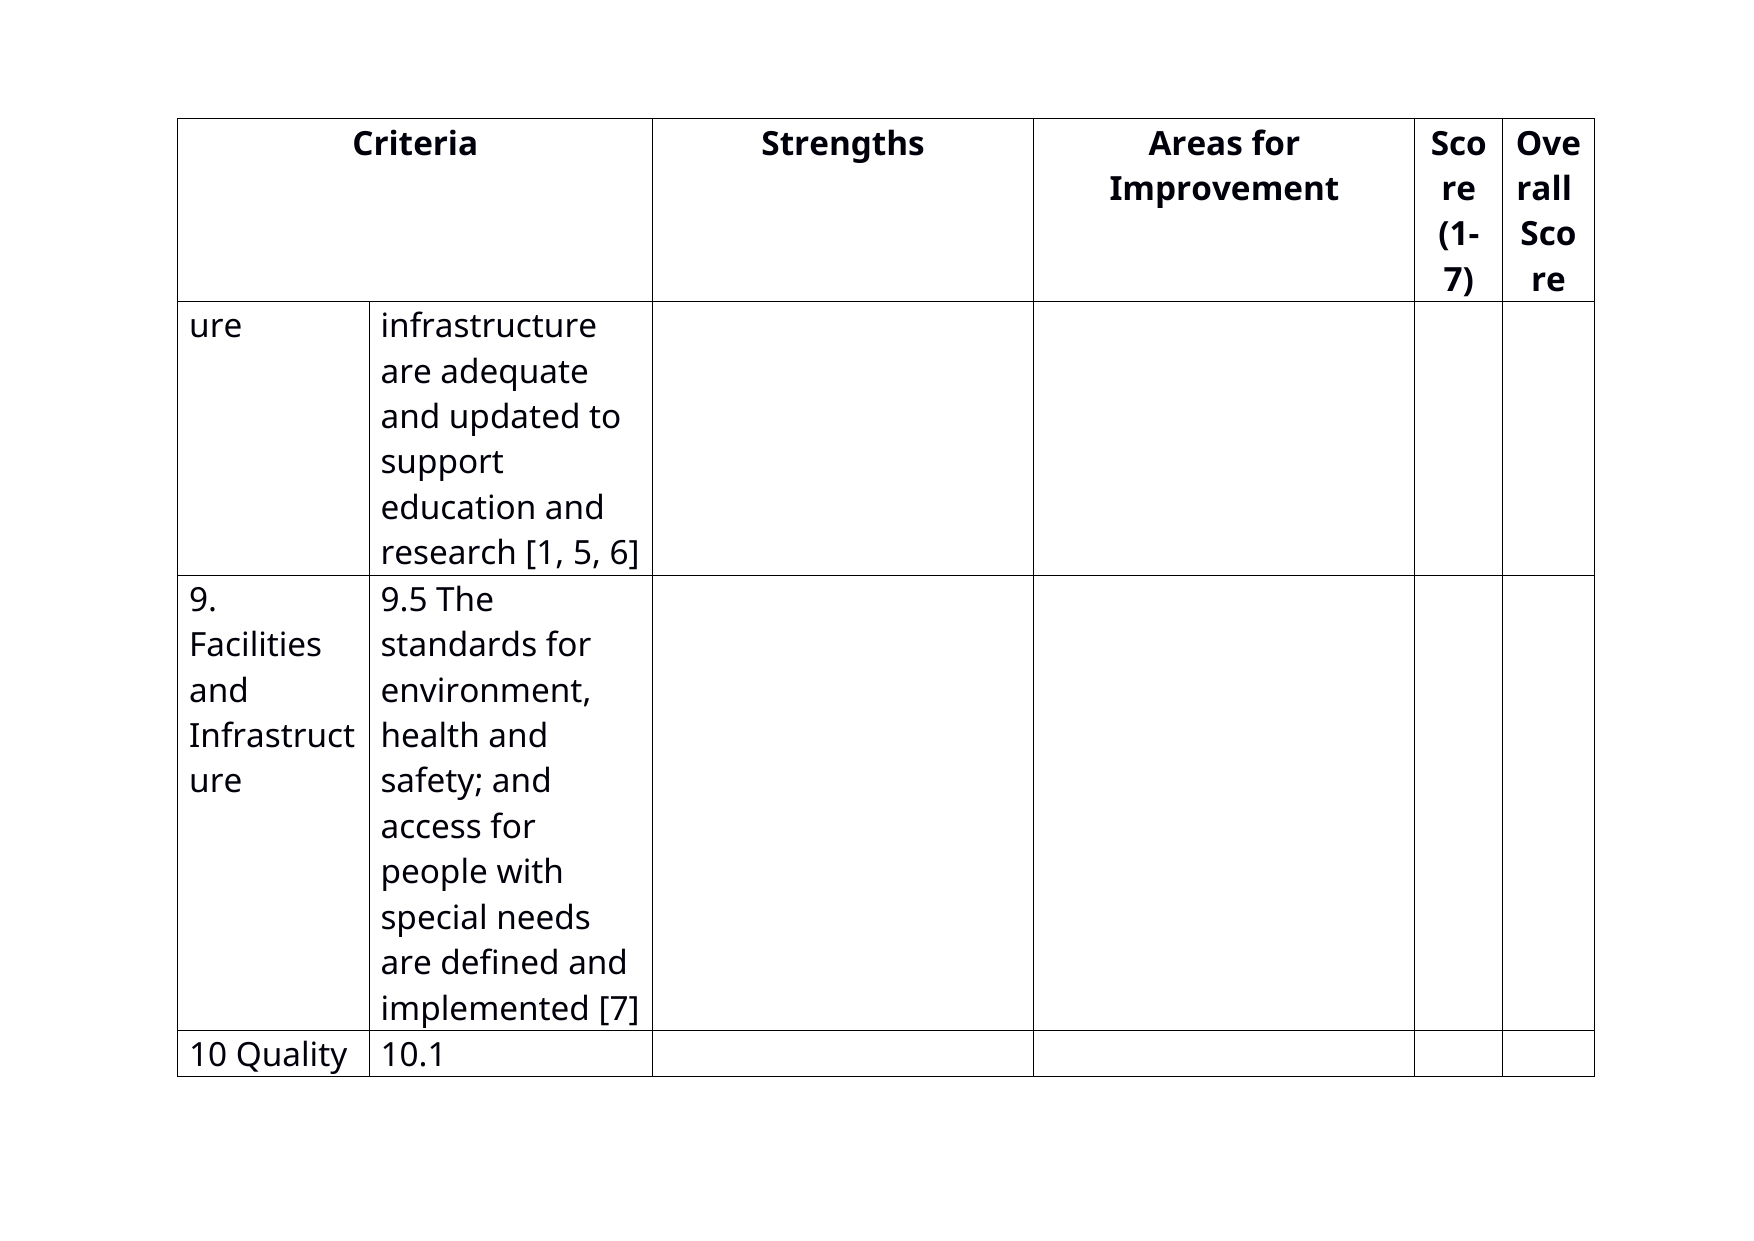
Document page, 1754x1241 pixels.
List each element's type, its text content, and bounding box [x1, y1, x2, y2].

table_cell 9. Facilities and Infrastructure [178, 302, 369, 574]
table_header Overall Score [1503, 119, 1594, 301]
table_cell [1034, 302, 1414, 574]
table_header Strengths [653, 119, 1033, 301]
table_cell [1415, 1031, 1502, 1076]
table_cell [1415, 302, 1502, 574]
table_cell [1034, 576, 1414, 1030]
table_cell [370, 1031, 652, 1076]
table_header Criteria [178, 119, 652, 301]
table_header Areas for Improvement [1034, 119, 1414, 301]
table_cell [653, 302, 1033, 574]
table_cell 9.5 The standards for environment, health and safety; and access for people with special needs are defined and implemented [7] [370, 576, 652, 1030]
table_cell [1503, 1031, 1594, 1076]
table_cell [1415, 576, 1502, 1030]
table_cell [653, 1031, 1033, 1076]
table_header Score (1-7) [1415, 119, 1502, 301]
table_cell 10 Quality Enhancement [178, 1031, 369, 1076]
table_cell [1034, 1031, 1414, 1076]
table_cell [370, 302, 652, 574]
table_cell [1503, 576, 1594, 1030]
table_cell [653, 576, 1033, 1030]
table_cell [1503, 302, 1594, 574]
table_cell 9. Facilities and Infrastructure [178, 576, 369, 1030]
